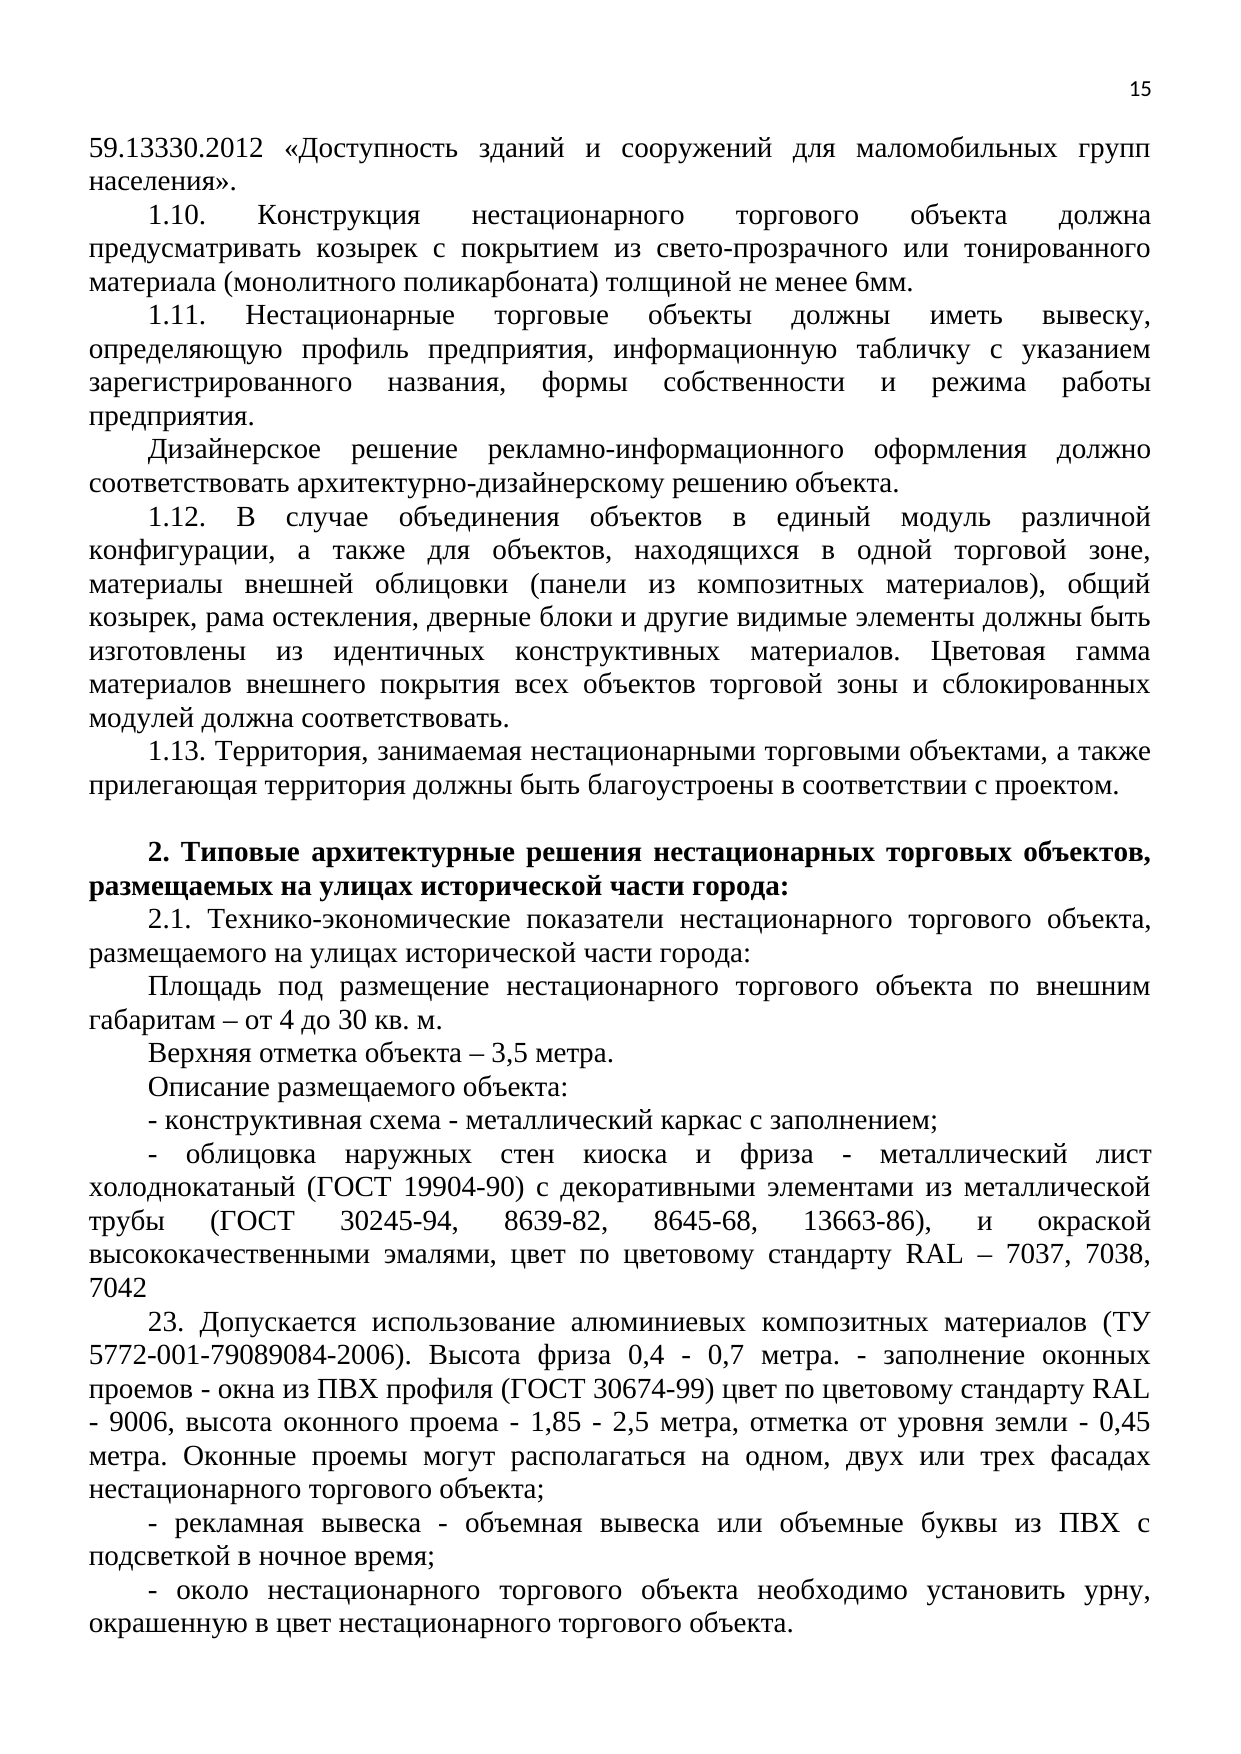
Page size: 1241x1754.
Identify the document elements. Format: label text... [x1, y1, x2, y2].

text - около нестационарного торгового объекта необходимо установить урну, окрашенную в цвет нестационарного торгового объекта. [88, 1572, 1152, 1639]
text Дизайнерское решение рекламно-информационного оформления должно соответствовать архитектурно-дизайнерскому решению объекта. [88, 432, 1152, 499]
text - облицовка наружных стен киоска и фриза - металлический лист холоднокатаный (ГОСТ 19904-90) с декоративными элементами из металлической трубы (ГОСТ 30245-94, 8639-82, 8645-68, 13663-86), и окраской высококачественными эмалями, цвет по цветовому стандарту RAL – 7037, 7038, 7042 [88, 1136, 1152, 1304]
text Площадь под размещение нестационарного торгового объекта по внешним габаритам – от 4 до 30 кв. м. [88, 968, 1152, 1035]
text 23. Допускается использование алюминиевых композитных материалов (ТУ 5772-001-79089084-2006). Высота фриза 0,4 - 0,7 метра. - заполнение оконных проемов - окна из ПВХ профиля (ГОСТ 30674-99) цвет по цветовому стандарту RAL - 9006, высота оконного проема - 1,85 - 2,5 метра, отметка от уровня земли - 0,45 метра. Оконные проемы могут располагаться на одном, двух или трех фасадах нестационарного торгового объекта; [88, 1304, 1152, 1505]
text 1.13. Территория, занимаемая нестационарными торговыми объектами, а также прилегающая территория должны быть благоустроены в соответствии с проектом. [88, 733, 1152, 801]
text 1.10. Конструкция нестационарного торгового объекта должна предусматривать козырек с покрытием из свето-прозрачного или тонированного материала (монолитного поликарбоната) толщиной не менее 6мм. [88, 197, 1152, 297]
text Верхняя отметка объекта – 3,5 метра. [88, 1035, 1152, 1069]
text - рекламная вывеска - объемная вывеска или объемные буквы из ПВХ с подсветкой в ночное время; [88, 1505, 1152, 1572]
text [88, 130, 1152, 197]
text - конструктивная схема - металлический каркас с заполнением; [88, 1102, 1152, 1136]
text 2. Типовые архитектурные решения нестационарных торговых объектов, размещаемых на улицах исторической части города: [88, 834, 1152, 901]
text 1.11. Нестационарные торговые объекты должны иметь вывеску, определяющую профиль предприятия, информационную табличку с указанием зарегистрированного названия, формы собственности и режима работы предприятия. [88, 297, 1152, 432]
text Описание размещаемого объекта: [88, 1069, 1152, 1102]
text 2.1. Технико-экономические показатели нестационарного торгового объекта, размещаемого на улицах исторической части города: [88, 901, 1152, 968]
text 1.12. В случае объединения объектов в единый модуль различной конфигурации, а также для объектов, находящихся в одной торговой зоне, материалы внешней облицовки (панели из композитных материалов), общий козырек, рама остекления, дверные блоки и другие видимые элементы должны быть изготовлены из идентичных конструктивных материалов. Цветовая гамма материалов внешнего покрытия всех объектов торговой зоны и сблокированных модулей должна соответствовать. [88, 499, 1152, 733]
